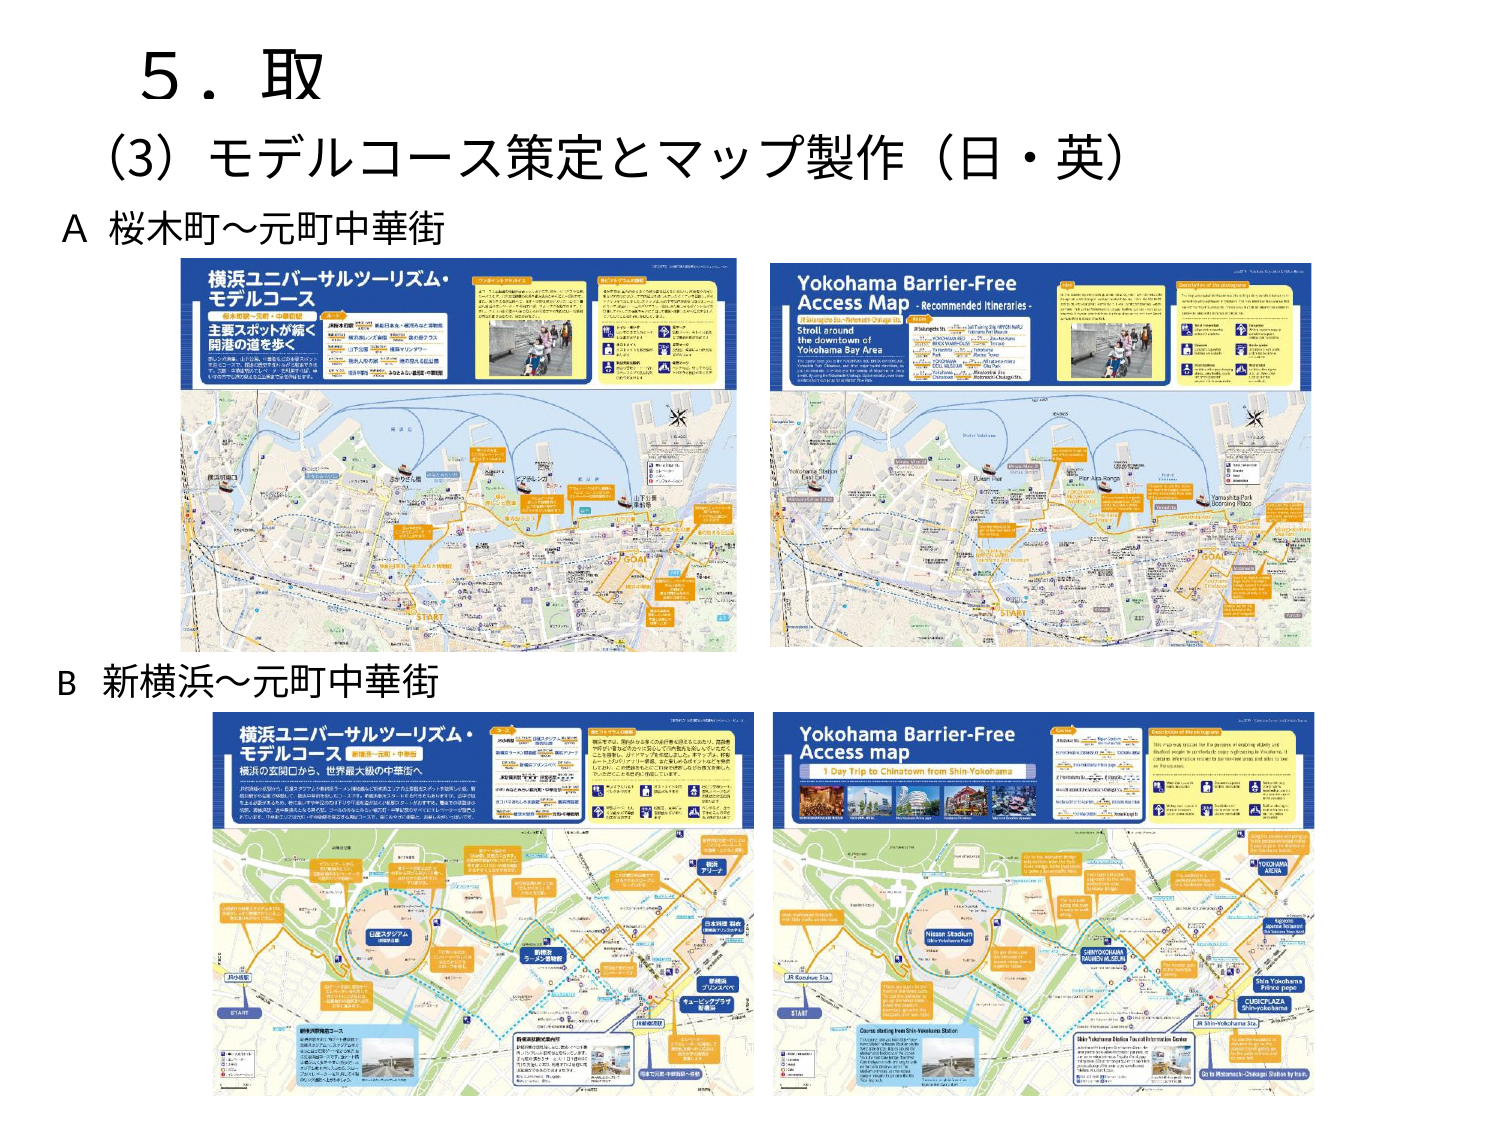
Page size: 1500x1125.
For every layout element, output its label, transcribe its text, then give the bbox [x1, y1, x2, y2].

text （3）モデルコース策定とマップ製作（日・英） [77, 117, 1500, 191]
picture [180, 258, 737, 652]
text Ａ 桜木町～元町中華街 [56, 198, 1500, 253]
picture [212, 712, 754, 1096]
picture [770, 263, 1312, 647]
picture [772, 712, 1315, 1096]
